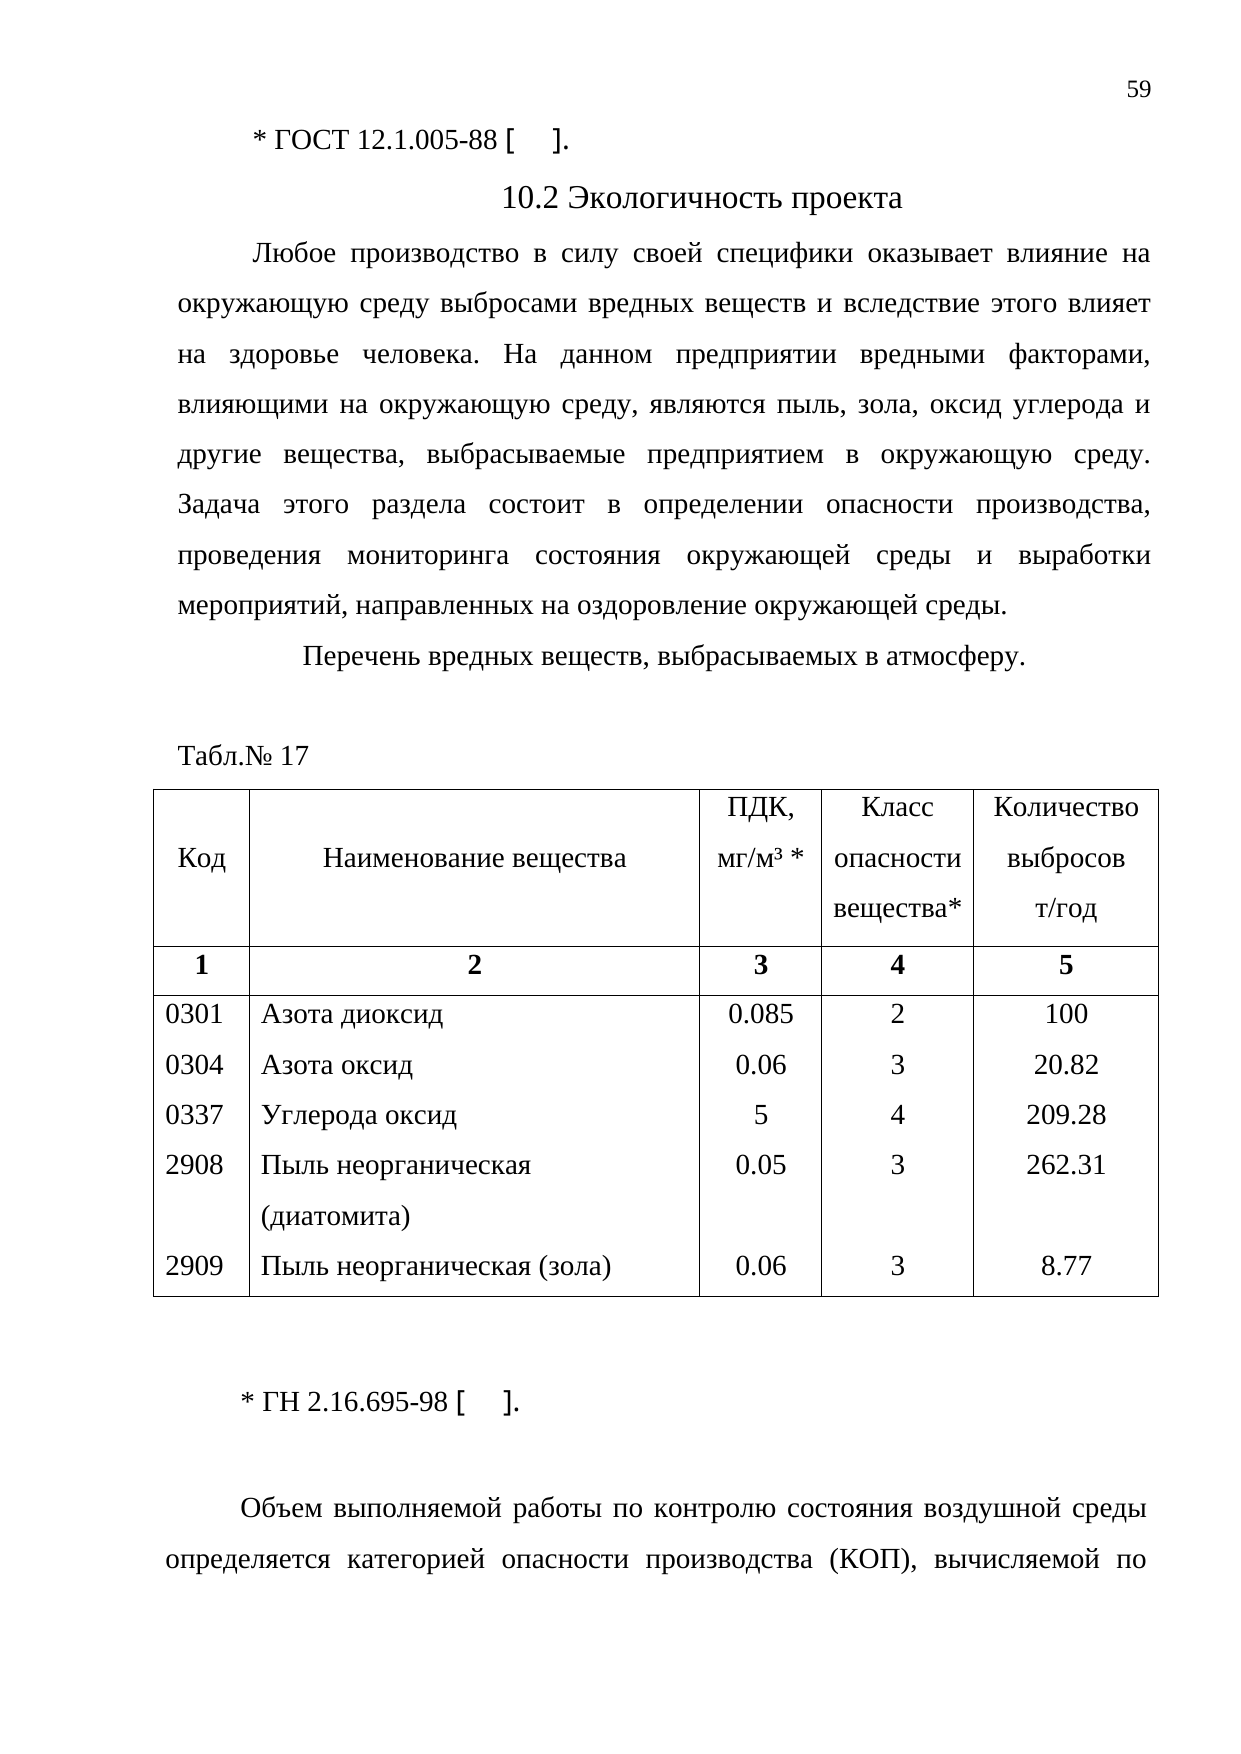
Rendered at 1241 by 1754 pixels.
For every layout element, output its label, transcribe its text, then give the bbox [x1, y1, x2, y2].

text Перечень вредных веществ, выбрасываемых в атмосферу. [177, 638, 1152, 671]
text 10.2 Экологичность проекта [177, 178, 1152, 216]
table_header Класс опасности вещества* [822, 790, 973, 946]
table_header Количество выбросов т/год [974, 790, 1158, 946]
table_cell 0301 0304 0337 2908 2909 [154, 996, 249, 1296]
table_cell 2 3 4 3 3 [822, 996, 973, 1296]
table_cell 100 20.82 209.28 262.31 8.77 [974, 996, 1158, 1296]
text Табл.№ 17 [177, 738, 1152, 772]
table_cell 2 [250, 947, 699, 995]
table_cell 3 [700, 947, 821, 995]
table_cell Азота диоксид Азота оксид Углерода оксид Пыль неорганическая (диатомита) Пыль неорганическая (зола) [250, 996, 699, 1296]
table_header ПДК, мг/м³ * [700, 790, 821, 946]
table_cell 0.085 0.06 5 0.05 0.06 [700, 996, 821, 1296]
table_header Код [154, 790, 249, 946]
table_cell 1 [154, 947, 249, 995]
table_header Наименование вещества [250, 790, 699, 946]
table_cell 5 [974, 947, 1158, 995]
table_cell 4 [822, 947, 973, 995]
text * ГОСТ 12.1.005-88 [ ]. [177, 118, 1152, 158]
text Любое производство в силу своей специфики оказывает влияние на окружающую среду выбросами вредных веществ и вследствие этого влияет на здоровье человека. На данном предприятии вредными факторами, влияющими на окружающую среду, являются пыль, зола, оксид углерода и другие вещества, выбрасываемые предприятием в окружающую среду. Задача этого раздела состоит в определении опасности производства, проведения мониторинга состояния окружающей среды и выработки мероприятий, направленных на оздоровление окружающей среды. [177, 235, 1152, 621]
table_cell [154, 1297, 1159, 1574]
